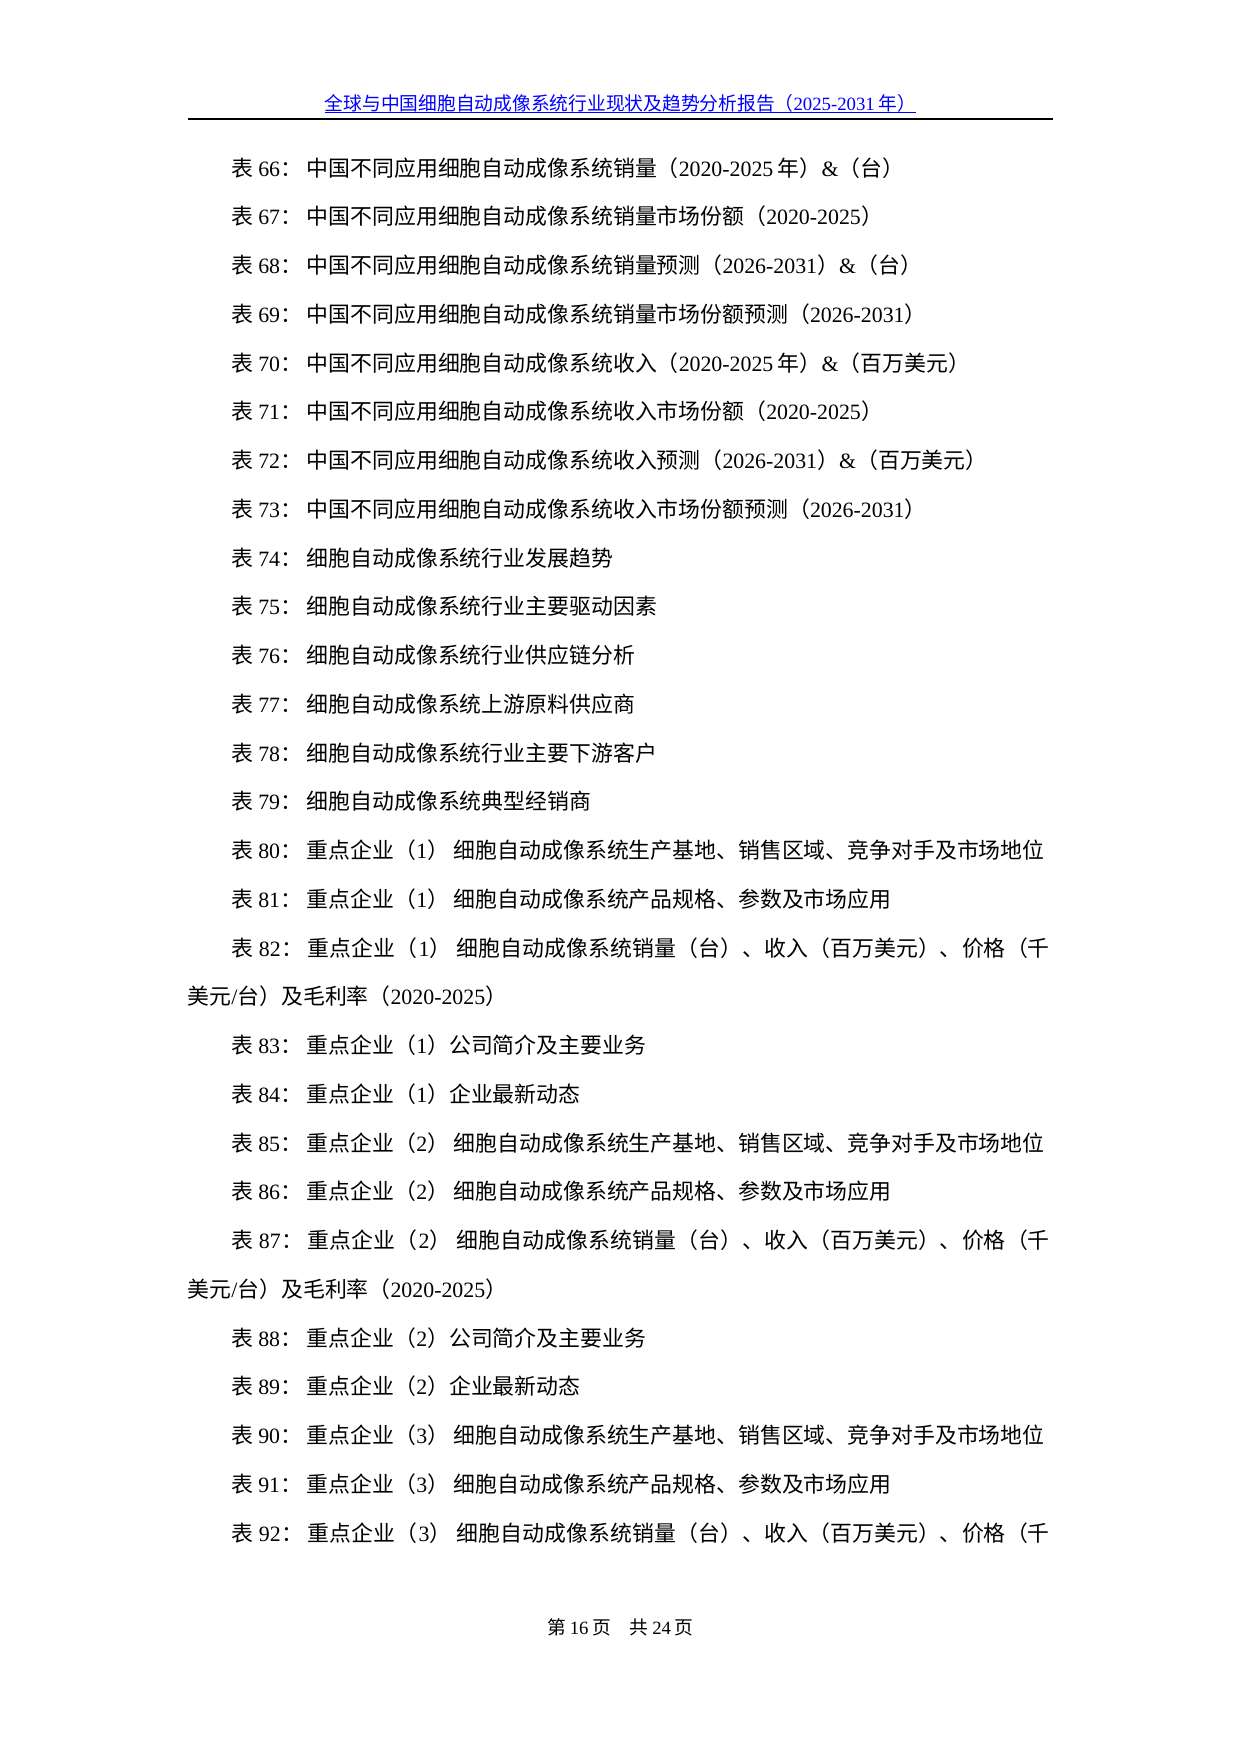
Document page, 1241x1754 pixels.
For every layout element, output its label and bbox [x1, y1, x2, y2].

text [187, 150, 1053, 1548]
